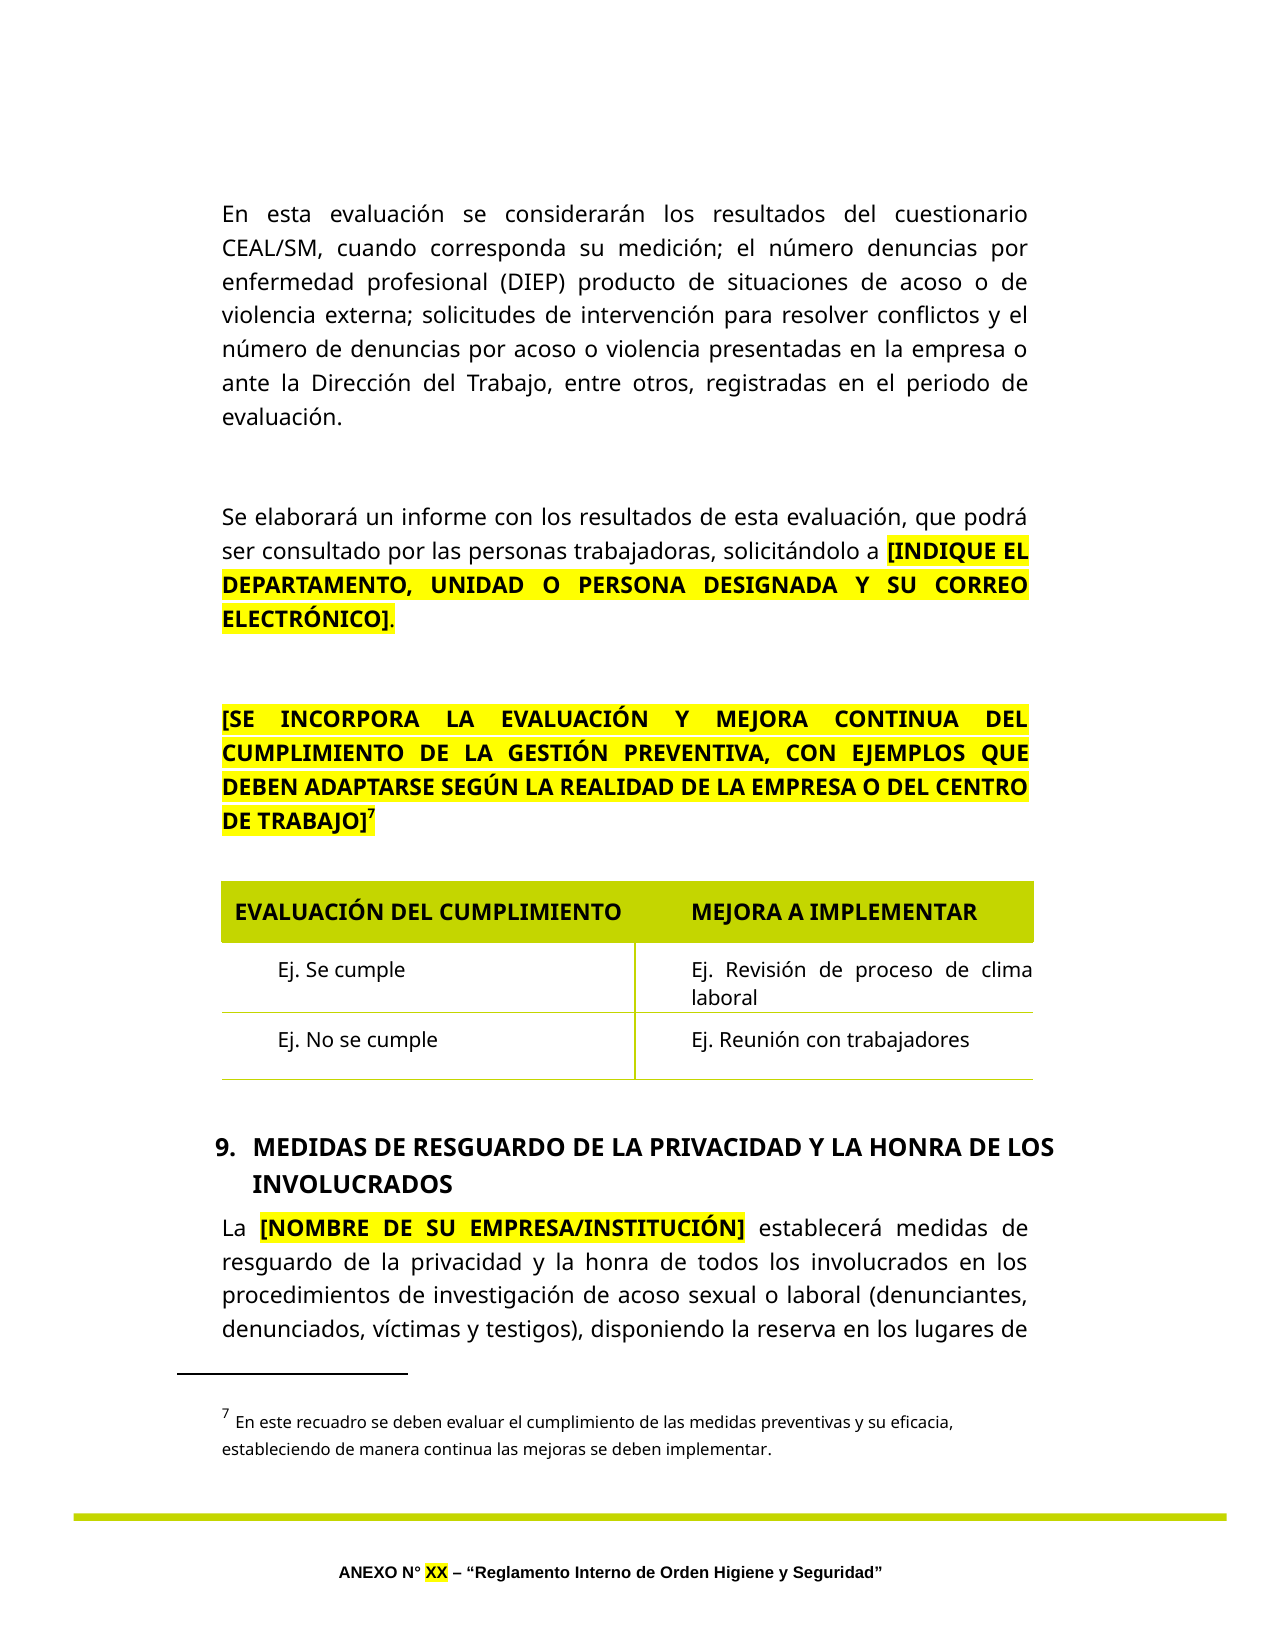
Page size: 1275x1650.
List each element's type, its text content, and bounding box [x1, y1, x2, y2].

table_cell Ej. No se cumple [222, 1013, 634, 1078]
table_cell Ej. Reunión con trabajadores [636, 1013, 1033, 1078]
text Se elaborará un informe con los resultados de esta evaluación, que podrá ser consultado por las personas trabajadoras, solicitándolo a [INDIQUE EL DEPARTAMENTO, UNIDAD O PERSONA DESIGNADA Y SU CORREO ELECTRÓNICO]. [222, 501, 1029, 569]
table_cell Ej. Se cumple [222, 943, 634, 1012]
text [SE INCORPORA LA EVALUACIÓN Y MEJORA CONTINUA DEL CUMPLIMIENTO DE LA GESTIÓN PREVENTIVA, CON EJEMPLOS QUE DEBEN ADAPTARSE SEGÚN LA REALIDAD DE LA EMPRESA O DEL CENTRO DE TRABAJO] [222, 802, 1029, 836]
table_cell Ej. Revisión de proceso de clima laboral [636, 943, 1033, 1012]
table_header EVALUACIÓN DEL CUMPLIMIENTO [222, 882, 634, 942]
text En esta evaluación se considerarán los resultados del cuestionario CEAL/SM, cuando corresponda su medición; el número denuncias por enfermedad profesional (DIEP) producto de situaciones de acoso o de violencia externa; solicitudes de intervención para resolver conflictos y el número de denuncias por acoso o violencia presentadas en la empresa o ante la Dirección del Trabajo, entre otros, registradas en el periodo de evaluación. [222, 198, 1029, 432]
subtitle MEDIDAS DE RESGUARDO DE LA PRIVACIDAD Y LA HONRA DE LOS INVOLUCRADOS [215, 1130, 1098, 1201]
text Se elaborará un informe con los resultados de esta evaluación, que podrá ser consultado por las personas trabajadoras, solicitándolo a [INDIQUE EL DEPARTAMENTO, UNIDAD O PERSONA DESIGNADA Y SU CORREO ELECTRÓNICO]. [222, 600, 1029, 634]
table_header MEJORA A IMPLEMENTAR [636, 882, 1033, 942]
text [222, 1212, 1029, 1344]
